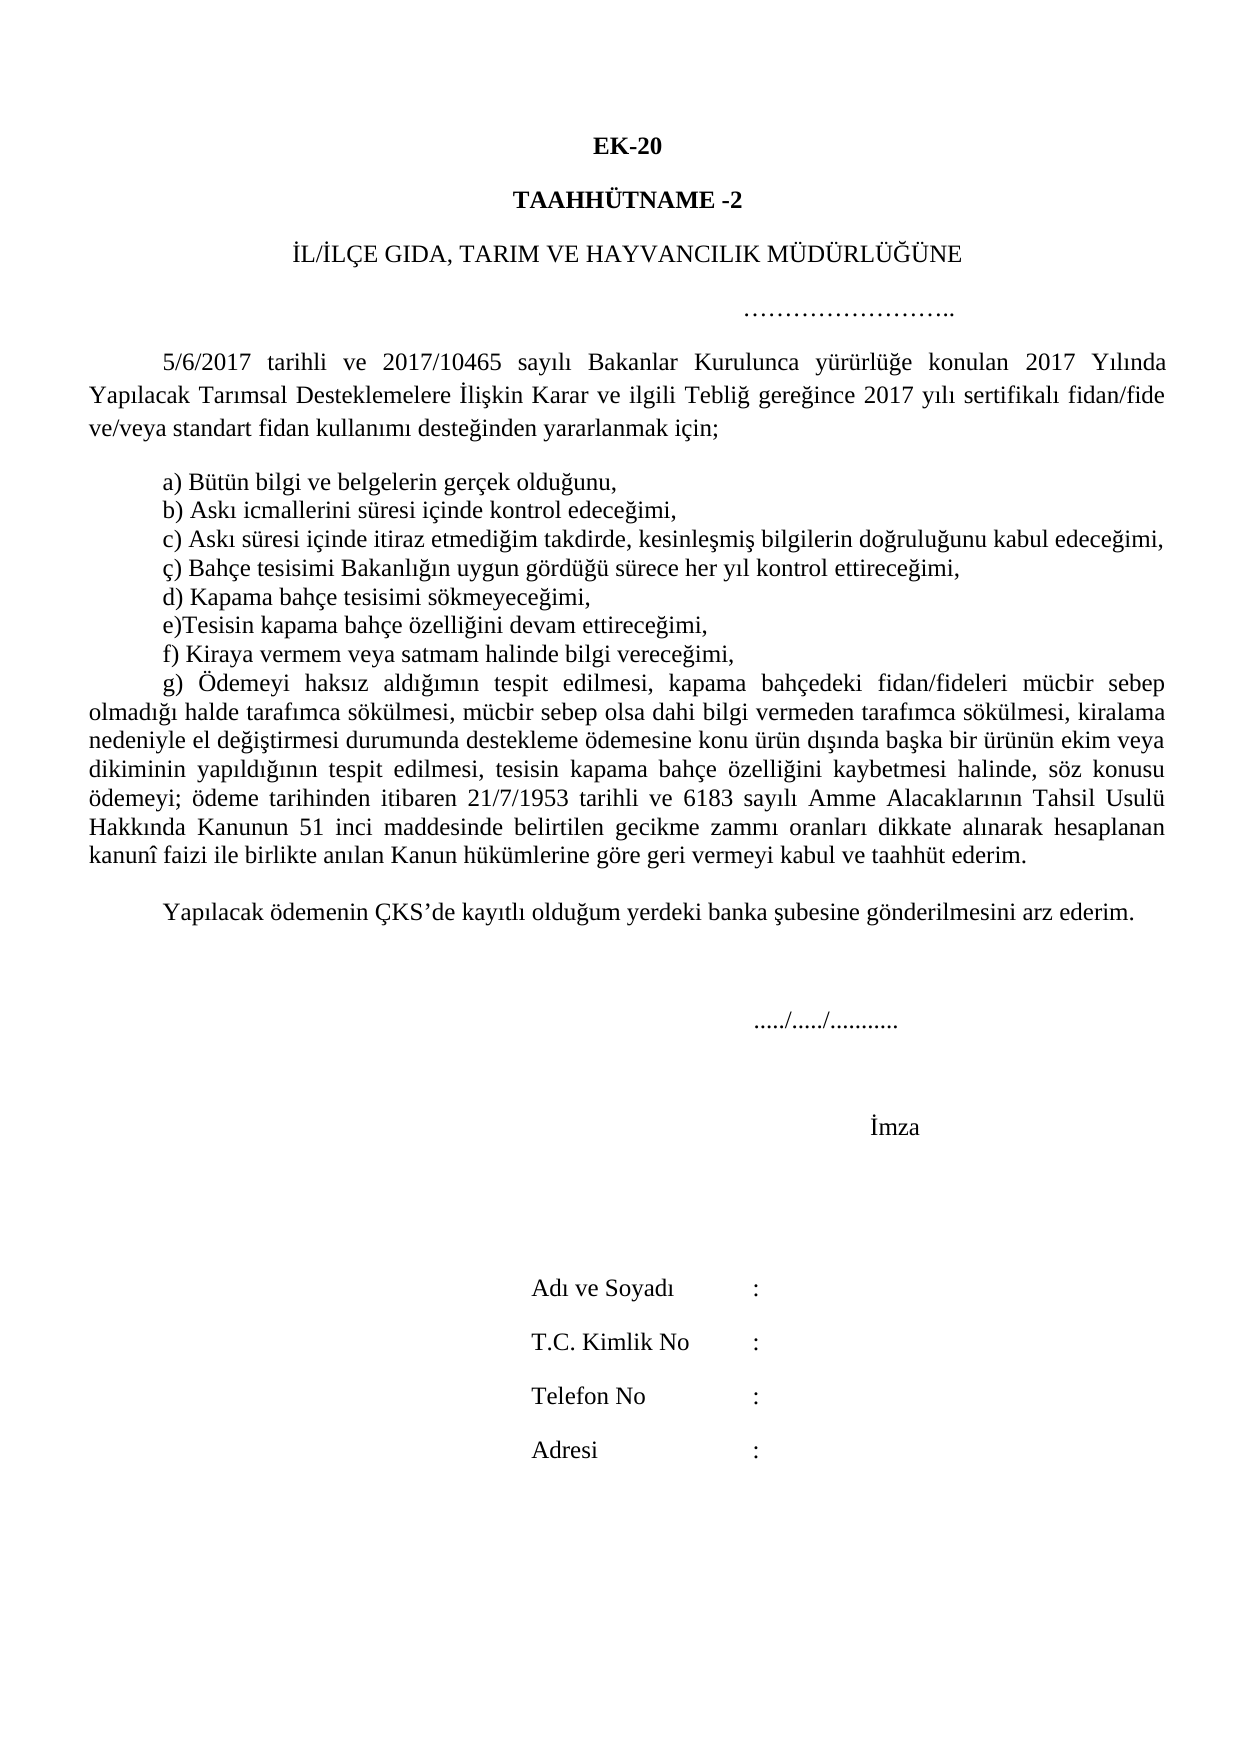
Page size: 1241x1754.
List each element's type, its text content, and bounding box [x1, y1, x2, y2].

text Telefon No : [457, 1381, 1166, 1410]
text İL/İLÇE GIDA, TARIM VE HAYVANCILIK MÜDÜRLÜĞÜNE [89, 239, 1166, 268]
text Yapılacak ödemenin ÇKS’de kayıtlı olduğum yerdeki banka şubesine gönderilmesini arz ederim. [89, 897, 1166, 926]
text …………………….. [531, 293, 1166, 322]
text e)Tesisin kapama bahçe özelliğini devam ettireceğimi, [89, 610, 1166, 639]
text f) Kiraya vermem veya satmam halinde bilgi vereceğimi, [89, 639, 1166, 668]
text a) Bütün bilgi ve belgelerin gerçek olduğunu, [89, 467, 1166, 495]
text ç) Bahçe tesisimi Bakanlığın uygun gördüğü sürece her yıl kontrol ettireceğimi, [89, 553, 1166, 582]
text g) Ödemeyi haksız aldığımın tespit edilmesi, kapama bahçedeki fidan/fideleri mücbir sebep olmadığı halde tarafımca sökülmesi, mücbir sebep olsa dahi bilgi vermeden tarafımca sökülmesi, kiralama nedeniyle el değiştirmesi durumunda destekleme ödemesine konu ürün dışında başka bir ürünün ekim veya dikiminin yapıldığının tespit edilmesi, tesisin kapama bahçe özelliğini kaybetmesi halinde, söz konusu ödemeyi; ödeme tarihinden itibaren 21/7/1953 tarihli ve 6183 sayılı Amme Alacaklarının Tahsil Usulü Hakkında Kanunun 51 inci maddesinde belirtilen gecikme zammı oranları dikkate alınarak hesaplanan kanunî faizi ile birlikte anılan Kanun hükümlerine göre geri vermeyi kabul ve taahhüt ederim. [89, 668, 1166, 869]
text TAAHHÜTNAME -2 [89, 185, 1166, 214]
text İmza [826, 1112, 1166, 1141]
text ...../...../........... [679, 1005, 1166, 1034]
text 5/6/2017 tarihli ve 2017/10465 sayılı Bakanlar Kurulunca yürürlüğe konulan 2017 Yılında Yapılacak Tarımsal Desteklemelere İlişkin Karar ve ilgili Tebliğ gereğince 2017 yılı sertifikalı fidan/fide ve/veya standart fidan kullanımı desteğinden yararlanmak için; [89, 347, 1166, 442]
text b) Askı icmallerini süresi içinde kontrol edeceğimi, [89, 495, 1166, 524]
text EK-20 [89, 131, 1166, 160]
text c) Askı süresi içinde itiraz etmediğim takdirde, kesinleşmiş bilgilerin doğruluğunu kabul edeceğimi, [89, 524, 1166, 553]
text Adı ve Soyadı : [457, 1273, 1166, 1302]
text T.C. Kimlik No : [457, 1327, 1166, 1356]
text d) Kapama bahçe tesisimi sökmeyeceğimi, [89, 582, 1166, 610]
text Adresi : [457, 1435, 1166, 1464]
